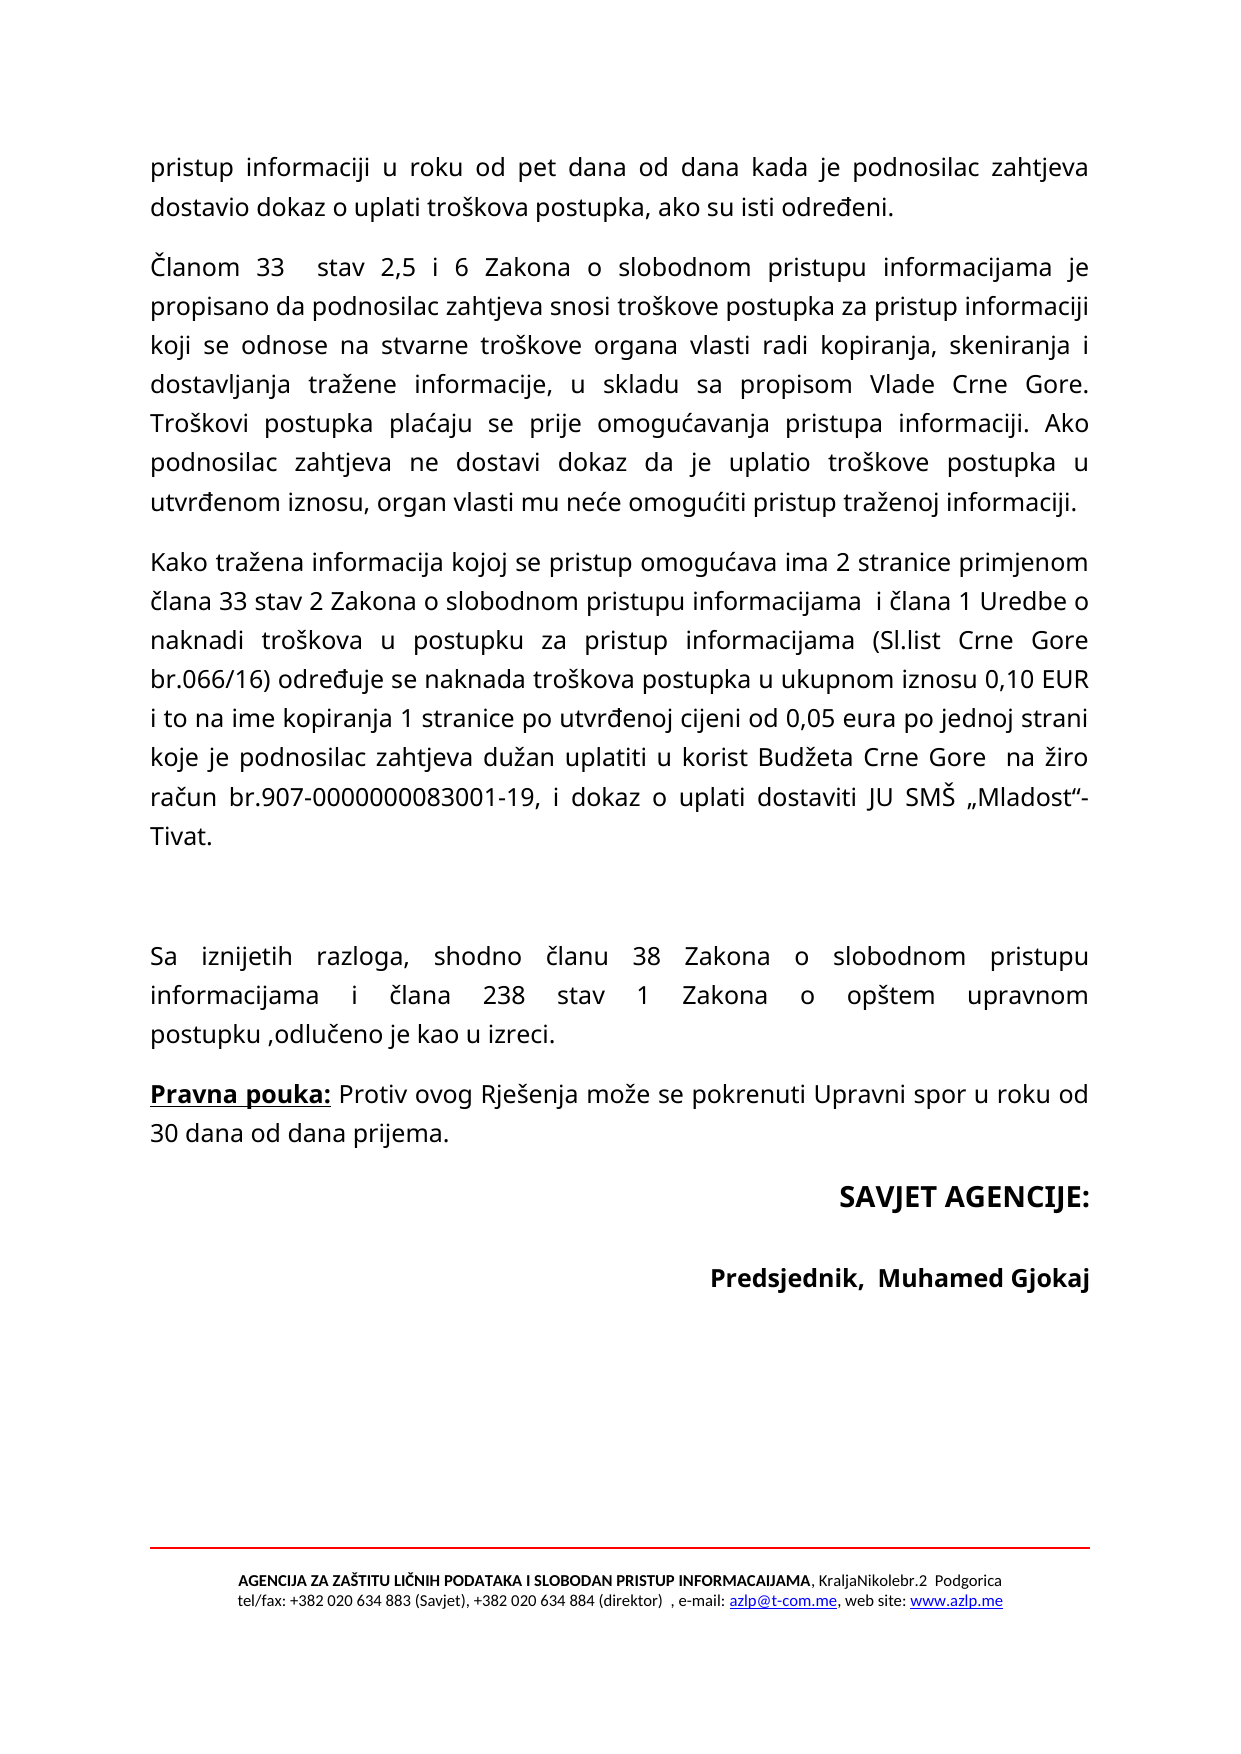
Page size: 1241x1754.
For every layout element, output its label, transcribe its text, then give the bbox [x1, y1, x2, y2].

text Pravna pouka: Protiv ovog Rješenja može se pokrenuti Upravni spor u roku od 30 dana od dana prijema. [150, 1077, 1090, 1150]
text Sa iznijetih razloga, shodno članu 38 Zakona o slobodnom pristupu informacijama i člana 238 stav 1 Zakona o opštem upravnom postupku ,odlučeno je kao u izreci. [150, 938, 1090, 1051]
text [150, 150, 1090, 223]
text Članom 33 stav 2,5 i 6 Zakona o slobodnom pristupu informacijama je propisano da podnosilac zahtjeva snosi troškove postupka za pristup informaciji koji se odnose na stvarne troškove organa vlasti radi kopiranja, skeniranja i dostavljanja tražene informacije, u skladu sa propisom Vlade Crne Gore. Troškovi postupka plaćaju se prije omogućavanja pristupa informaciji. Ako podnosilac zahtjeva ne dostavi dokaz da je uplatio troškove postupka u utvrđenom iznosu, organ vlasti mu neće omogućiti pristup traženoj informaciji. [150, 249, 1090, 518]
text SAVJET AGENCIJE: [150, 1176, 1090, 1216]
text Kako tražena informacija kojoj se pristup omogućava ima 2 stranice primjenom člana 33 stav 2 Zakona o slobodnom pristupu informacijama i člana 1 Uredbe o naknadi troškova u postupku za pristup informacijama (Sl.list Crne Gore br.066/16) određuje se naknada troškova postupka u ukupnom iznosu 0,10 EUR i to na ime kopiranja 1 stranice po utvrđenoj cijeni od 0,05 eura po jednoj strani koje je podnosilac zahtjeva dužan uplatiti u korist Budžeta Crne Gore na žiro račun br.907-0000000083001-19, i dokaz o uplati dostaviti JU SMŠ „Mladost“- Tivat. [150, 544, 1090, 852]
text Predsjednik, Muhamed Gjokaj [150, 1261, 1090, 1295]
